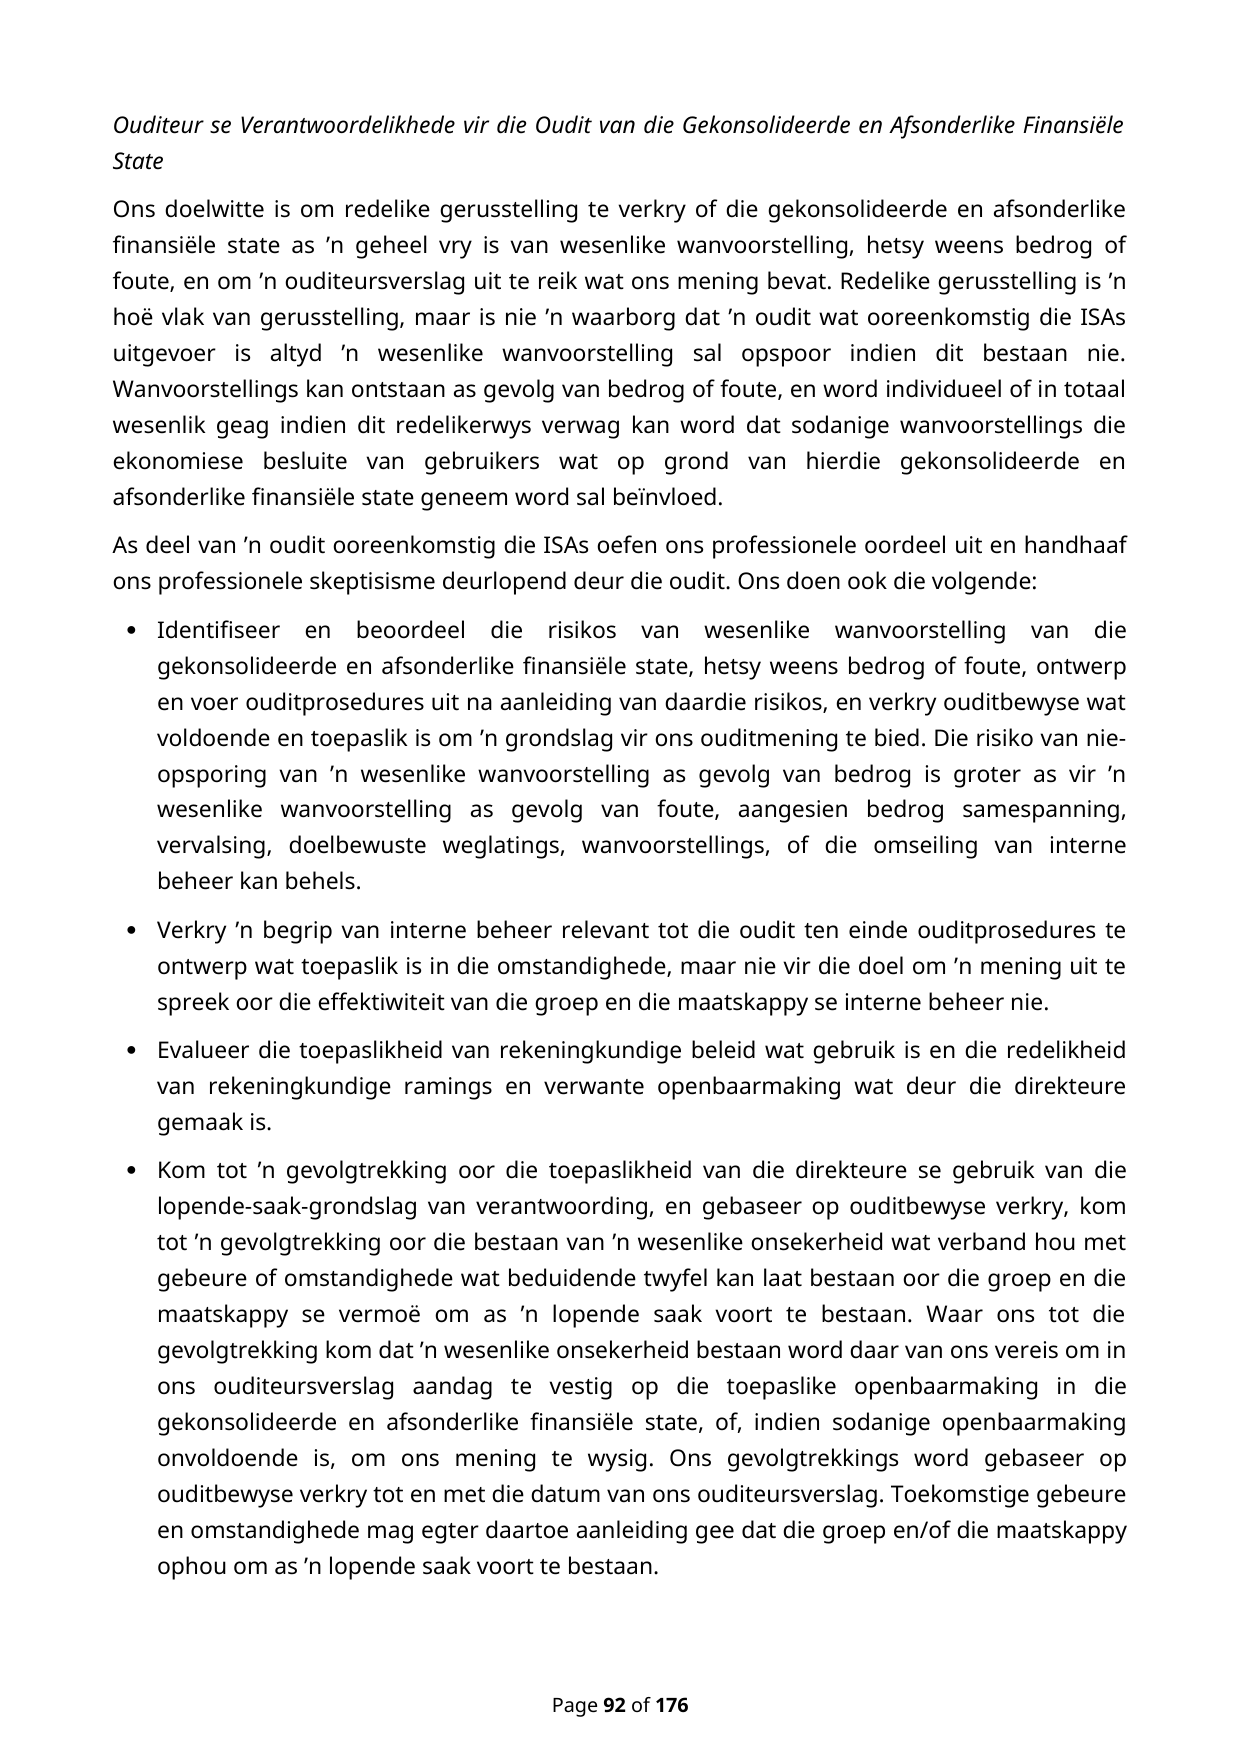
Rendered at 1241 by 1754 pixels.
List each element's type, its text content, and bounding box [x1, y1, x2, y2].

list Identifiseer en beoordeel die risikos van wesenlike wanvoorstelling van die gekonsolideerde en afsonderlike finansiële state, hetsy weens bedrog of foute, ontwerp en voer ouditprosedures uit na aanleiding van daardie risikos, en verkry ouditbewyse wat voldoende en toepaslik is om ’n grondslag vir ons ouditmening te bied. Die risiko van nie-opsporing van ’n wesenlike wanvoorstelling as gevolg van bedrog is groter as vir ’n wesenlike wanvoorstelling as gevolg van foute, aangesien bedrog samespanning, vervalsing, doelbewuste weglatings, wanvoorstellings, of die omseiling van interne beheer kan behels. [127, 614, 1128, 897]
list Verkry ’n begrip van interne beheer relevant tot die oudit ten einde ouditprosedures te ontwerp wat toepaslik is in die omstandighede, maar nie vir die doel om ’n mening uit te spreek oor die effektiwiteit van die groep en die maatskappy se interne beheer nie. [127, 914, 1128, 1017]
list Evalueer die toepaslikheid van rekeningkundige beleid wat gebruik is en die redelikheid van rekeningkundige ramings en verwante openbaarmaking wat deur die direkteure gemaak is. [127, 1034, 1128, 1137]
text Ons doelwitte is om redelike gerusstelling te verkry of die gekonsolideerde en afsonderlike finansiële state as ’n geheel vry is van wesenlike wanvoorstelling, hetsy weens bedrog of foute, en om ’n ouditeursverslag uit te reik wat ons mening bevat. Redelike gerusstelling is ’n hoë vlak van gerusstelling, maar is nie ’n waarborg dat ’n oudit wat ooreenkomstig die ISAs uitgevoer is altyd ’n wesenlike wanvoorstelling sal opspoor indien dit bestaan nie. Wanvoorstellings kan ontstaan as gevolg van bedrog of foute, en word individueel of in totaal wesenlik geag indien dit redelikerwys verwag kan word dat sodanige wanvoorstellings die ekonomiese besluite van gebruikers wat op grond van hierdie gekonsolideerde en afsonderlike finansiële state geneem word sal beïnvloed. [112, 193, 1128, 512]
text Ouditeur se Verantwoordelikhede vir die Oudit van die Gekonsolideerde en Afsonderlike Finansiële State [112, 109, 1128, 176]
text As deel van ’n oudit ooreenkomstig die ISAs oefen ons professionele oordeel uit en handhaaf ons professionele skeptisisme deurlopend deur die oudit. Ons doen ook die volgende: [112, 529, 1128, 597]
list Kom tot ’n gevolgtrekking oor die toepaslikheid van die direkteure se gebruik van die lopende-saak-grondslag van verantwoording, en gebaseer op ouditbewyse verkry, kom tot ’n gevolgtrekking oor die bestaan van ’n wesenlike onsekerheid wat verband hou met gebeure of omstandighede wat beduidende twyfel kan laat bestaan oor die groep en die maatskappy se vermoë om as ’n lopende saak voort te bestaan. Waar ons tot die gevolgtrekking kom dat ’n wesenlike onsekerheid bestaan word daar van ons vereis om in ons ouditeursverslag aandag te vestig op die toepaslike openbaarmaking in die gekonsolideerde en afsonderlike finansiële state, of, indien sodanige openbaarmaking onvoldoende is, om ons mening te wysig. Ons gevolgtrekkings word gebaseer op ouditbewyse verkry tot en met die datum van ons ouditeursverslag. Toekomstige gebeure en omstandighede mag egter daartoe aanleiding gee dat die groep en/of die maatskappy ophou om as ’n lopende saak voort te bestaan. [127, 1154, 1128, 1581]
